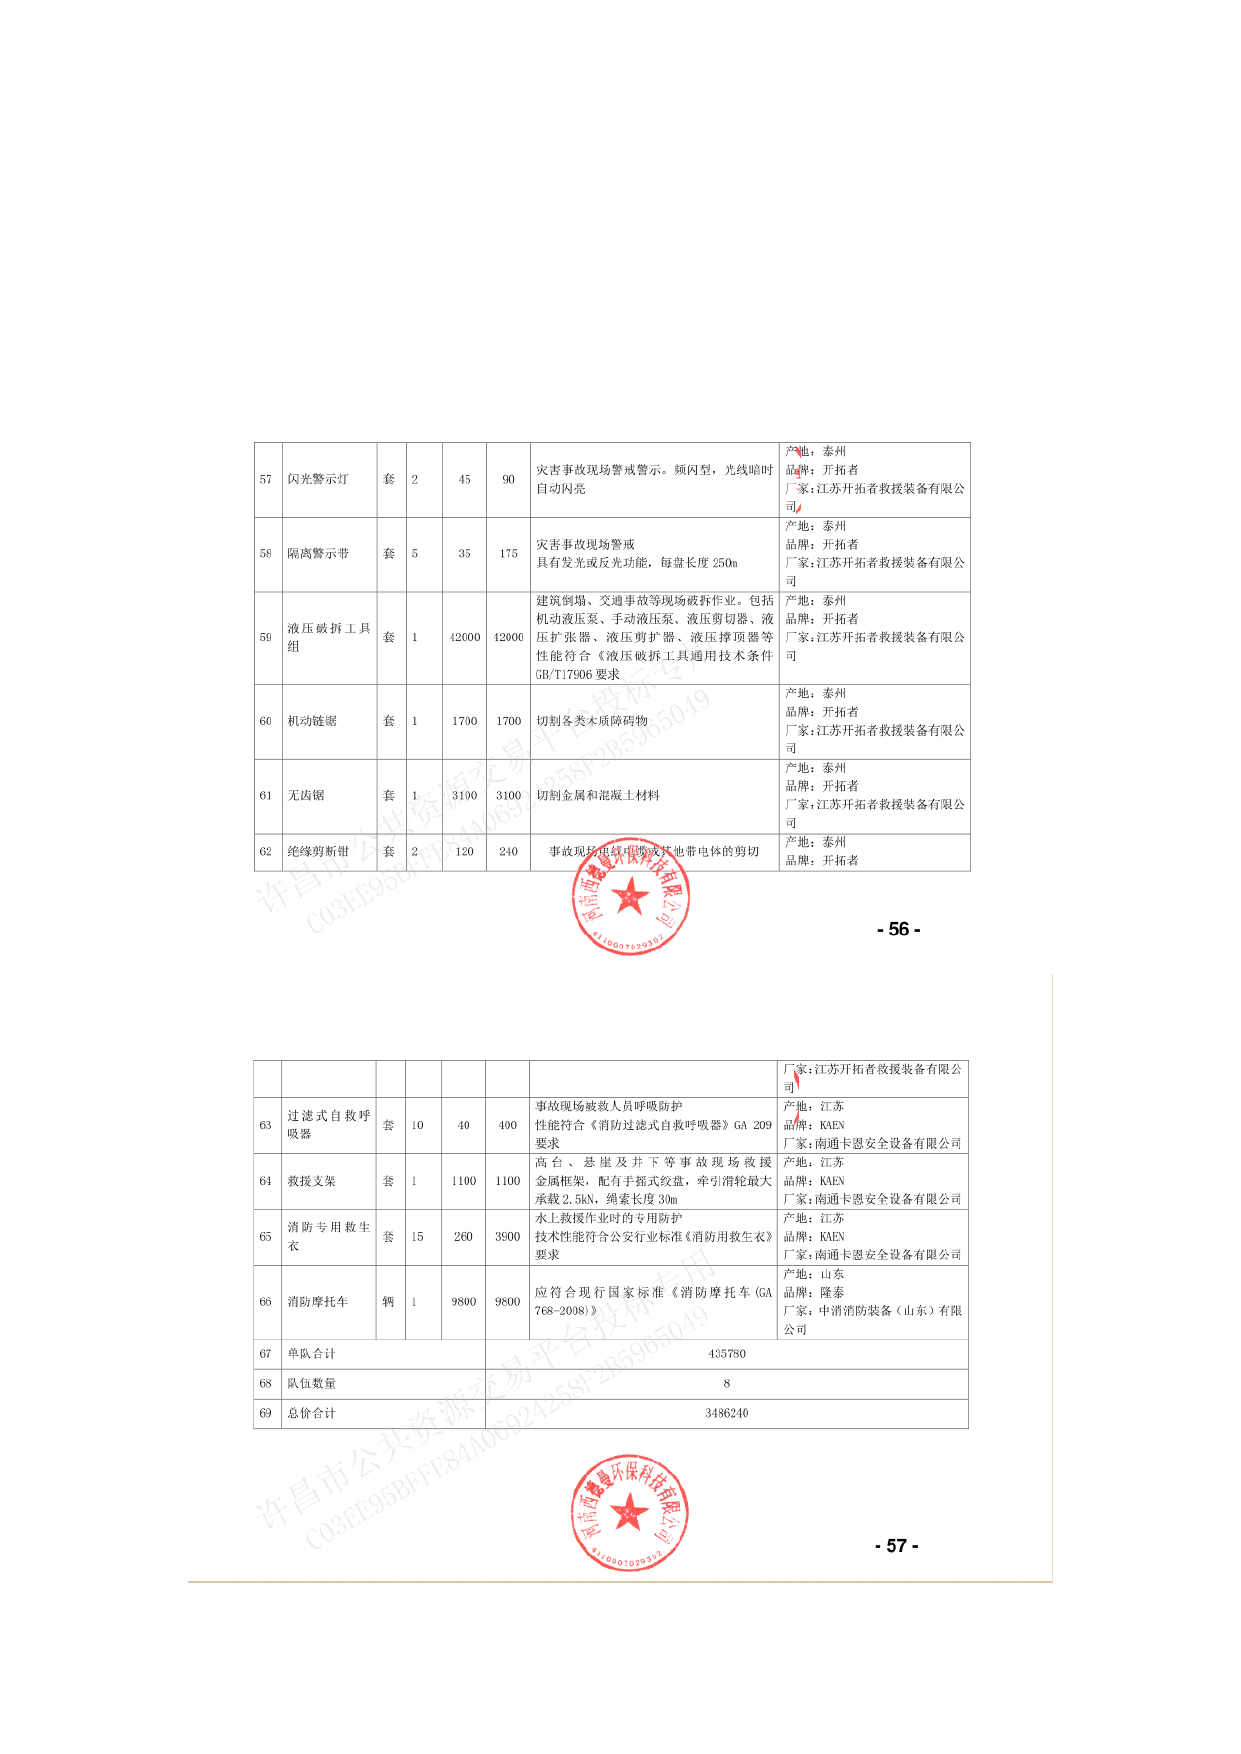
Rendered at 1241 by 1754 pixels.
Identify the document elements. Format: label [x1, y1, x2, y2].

picture [187, 357, 1053, 963]
picture [187, 974, 1053, 1583]
